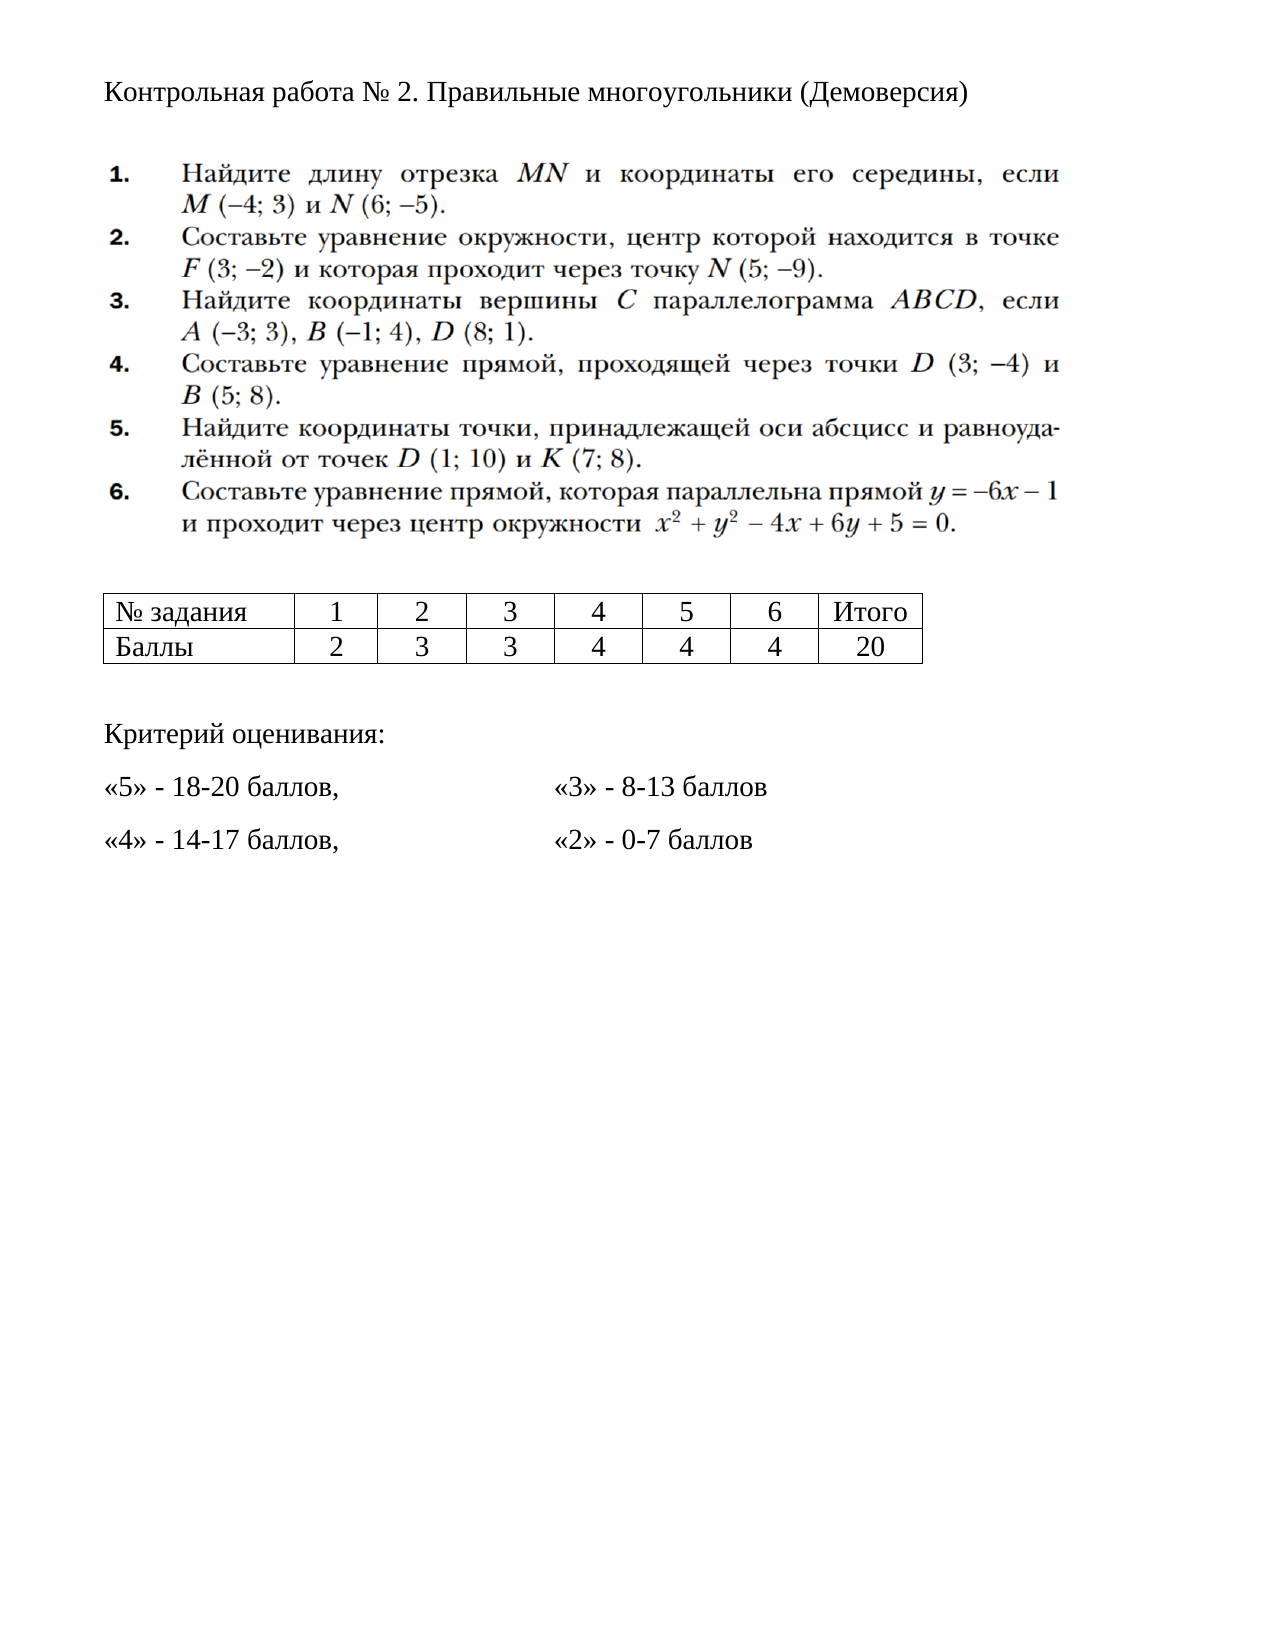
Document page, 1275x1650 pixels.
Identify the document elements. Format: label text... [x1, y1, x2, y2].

table_header 5 [643, 594, 730, 628]
table_header 2 [378, 594, 466, 628]
table_cell Баллы [104, 629, 294, 662]
text «4» - 14-17 баллов, «2» - 0-7 баллов [103, 822, 1211, 856]
table_cell 4 [555, 629, 642, 662]
table_header 4 [555, 594, 642, 628]
table_cell 4 [643, 629, 730, 662]
table_cell 3 [467, 629, 554, 662]
table_cell 20 [819, 629, 922, 662]
table_header 6 [731, 594, 818, 628]
table_header 3 [467, 594, 554, 628]
table_header № задания [104, 594, 294, 628]
table_cell 4 [731, 629, 818, 662]
table_cell 2 [295, 629, 377, 662]
table_cell 3 [378, 629, 466, 662]
table_header Итого [819, 594, 922, 628]
text Контрольная работа № 2. Правильные многоугольники (Демоверсия) [103, 74, 1211, 107]
picture [103, 160, 1068, 541]
table_header 1 [295, 594, 377, 628]
text «5» - 18-20 баллов, «3» - 8-13 баллов [103, 769, 1211, 803]
text Критерий оценивания: [103, 716, 1211, 750]
